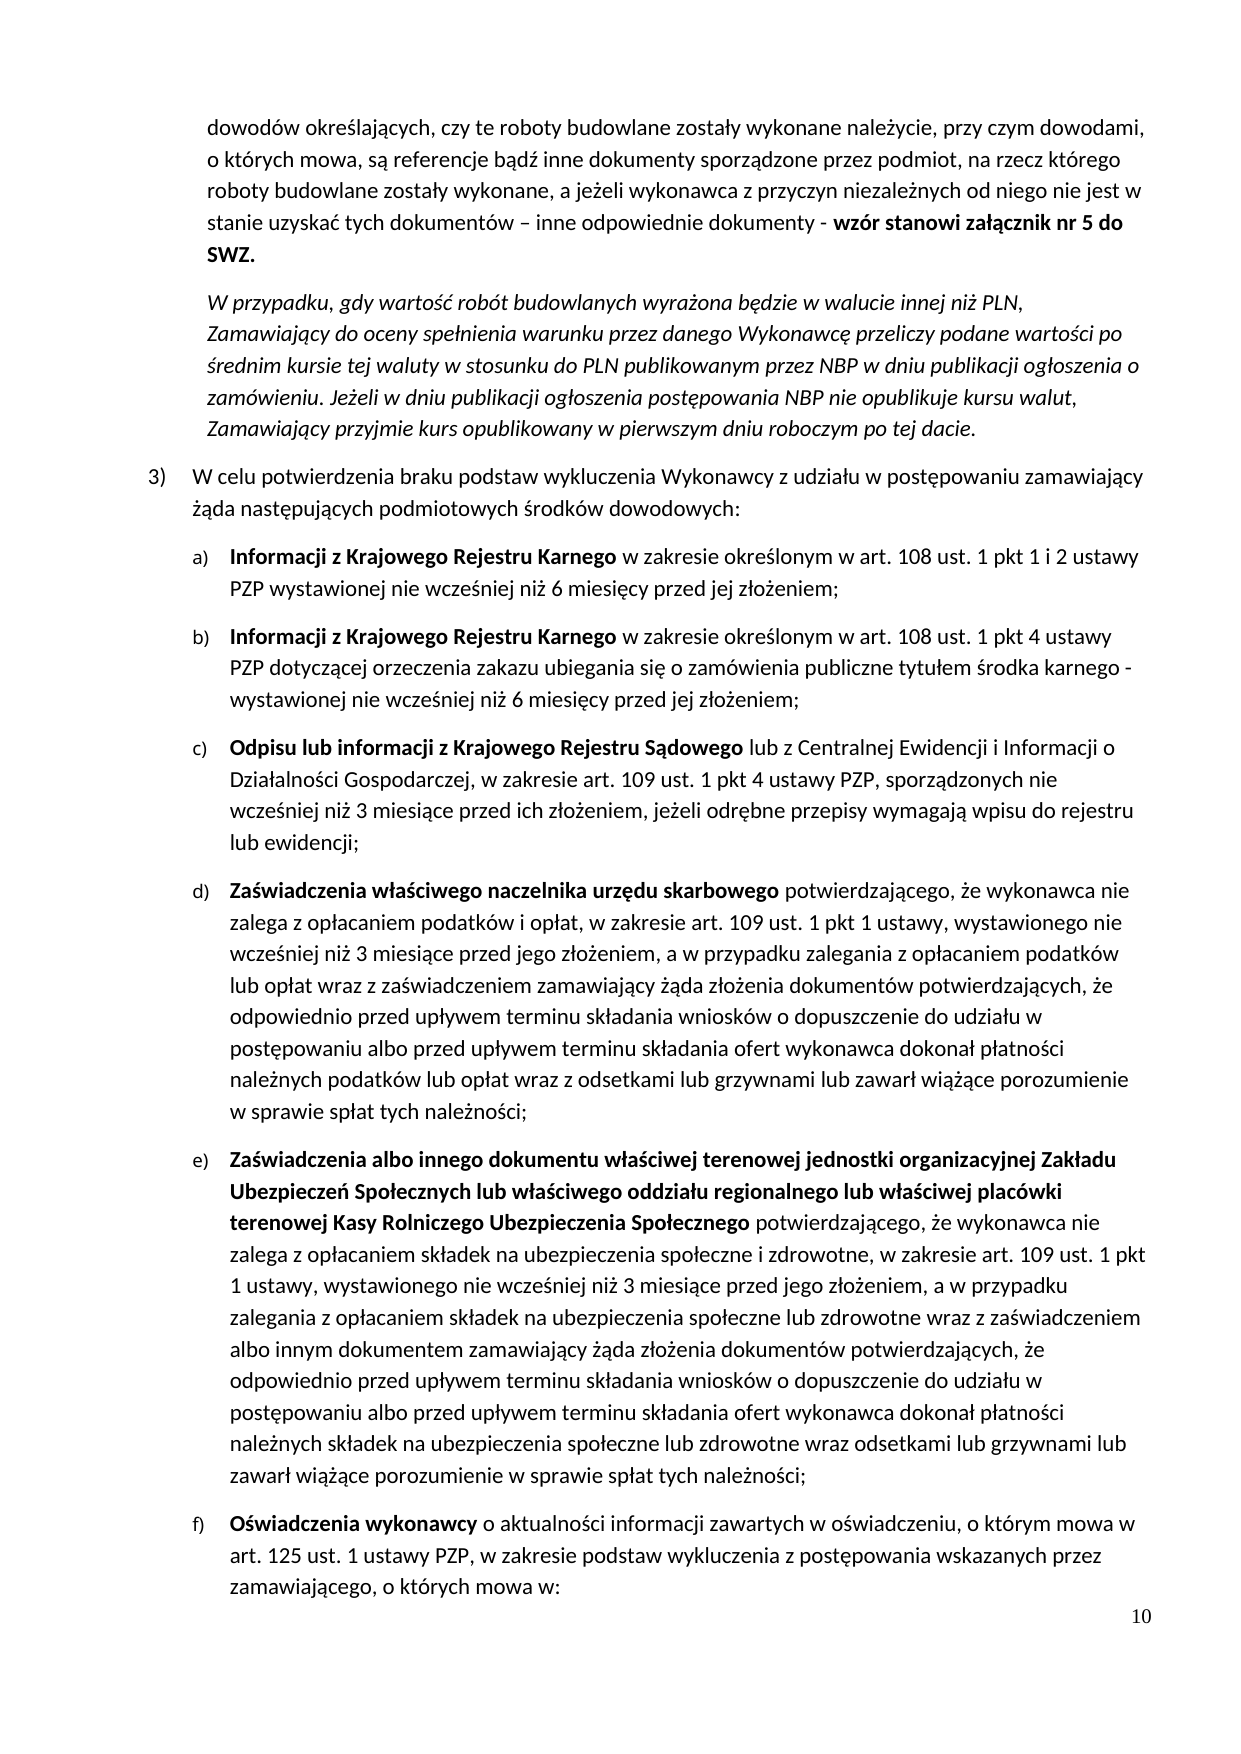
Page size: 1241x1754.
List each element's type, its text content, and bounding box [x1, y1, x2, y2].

list W przypadku, gdy wartość robót budowlanych wyrażona będzie w walucie innej niż PLN, Zamawiający do oceny spełnienia warunku przez danego Wykonawcę przeliczy podane wartości po średnim kursie tej waluty w stosunku do PLN publikowanym przez NBP w dniu publikacji ogłoszenia o zamówieniu. Jeżeli w dniu publikacji ogłoszenia postępowania NBP nie opublikuje kursu walut, Zamawiający przyjmie kurs opublikowany w pierwszym dniu roboczym po tej dacie. [207, 288, 1152, 442]
list Informacji z Krajowego Rejestru Karnego w zakresie określonym w art. 108 ust. 1 pkt 1 i 2 ustawy PZP wystawionej nie wcześniej niż 6 miesięcy przed jej złożeniem; [192, 542, 1152, 602]
list W celu potwierdzenia braku podstaw wykluczenia Wykonawcy z udziału w postępowaniu zamawiający żąda następujących podmiotowych środków dowodowych: [148, 462, 1152, 522]
list Oświadczenia wykonawcy o aktualności informacji zawartych w oświadczeniu, o którym mowa w art. 125 ust. 1 ustawy PZP, w zakresie podstaw wykluczenia z postępowania wskazanych przez zamawiającego, o których mowa w: [192, 1509, 1152, 1600]
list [169, 113, 1152, 268]
list Odpisu lub informacji z Krajowego Rejestru Sądowego lub z Centralnej Ewidencji i Informacji o Działalności Gospodarczej, w zakresie art. 109 ust. 1 pkt 4 ustawy PZP, sporządzonych nie wcześniej niż 3 miesiące przed ich złożeniem, jeżeli odrębne przepisy wymagają wpisu do rejestru lub ewidencji; [192, 733, 1152, 856]
list Zaświadczenia właściwego naczelnika urzędu skarbowego potwierdzającego, że wykonawca nie zalega z opłacaniem podatków i opłat, w zakresie art. 109 ust. 1 pkt 1 ustawy, wystawionego nie wcześniej niż 3 miesiące przed jego złożeniem, a w przypadku zalegania z opłacaniem podatków lub opłat wraz z zaświadczeniem zamawiający żąda złożenia dokumentów potwierdzających, że odpowiednio przed upływem terminu składania wniosków o dopuszczenie do udziału w postępowaniu albo przed upływem terminu składania ofert wykonawca dokonał płatności należnych podatków lub opłat wraz z odsetkami lub grzywnami lub zawarł wiążące porozumienie w sprawie spłat tych należności; [192, 876, 1152, 1125]
list Zaświadczenia albo innego dokumentu właściwej terenowej jednostki organizacyjnej Zakładu Ubezpieczeń Społecznych lub właściwego oddziału regionalnego lub właściwej placówki terenowej Kasy Rolniczego Ubezpieczenia Społecznego potwierdzającego, że wykonawca nie zalega z opłacaniem składek na ubezpieczenia społeczne i zdrowotne, w zakresie art. 109 ust. 1 pkt 1 ustawy, wystawionego nie wcześniej niż 3 miesiące przed jego złożeniem, a w przypadku zalegania z opłacaniem składek na ubezpieczenia społeczne lub zdrowotne wraz z zaświadczeniem albo innym dokumentem zamawiający żąda złożenia dokumentów potwierdzających, że odpowiednio przed upływem terminu składania wniosków o dopuszczenie do udziału w postępowaniu albo przed upływem terminu składania ofert wykonawca dokonał płatności należnych składek na ubezpieczenia społeczne lub zdrowotne wraz odsetkami lub grzywnami lub zawarł wiążące porozumienie w sprawie spłat tych należności; [192, 1145, 1152, 1489]
list Informacji z Krajowego Rejestru Karnego w zakresie określonym w art. 108 ust. 1 pkt 4 ustawy PZP dotyczącej orzeczenia zakazu ubiegania się o zamówienia publiczne tytułem środka karnego - wystawionej nie wcześniej niż 6 miesięcy przed jej złożeniem; [192, 622, 1152, 713]
